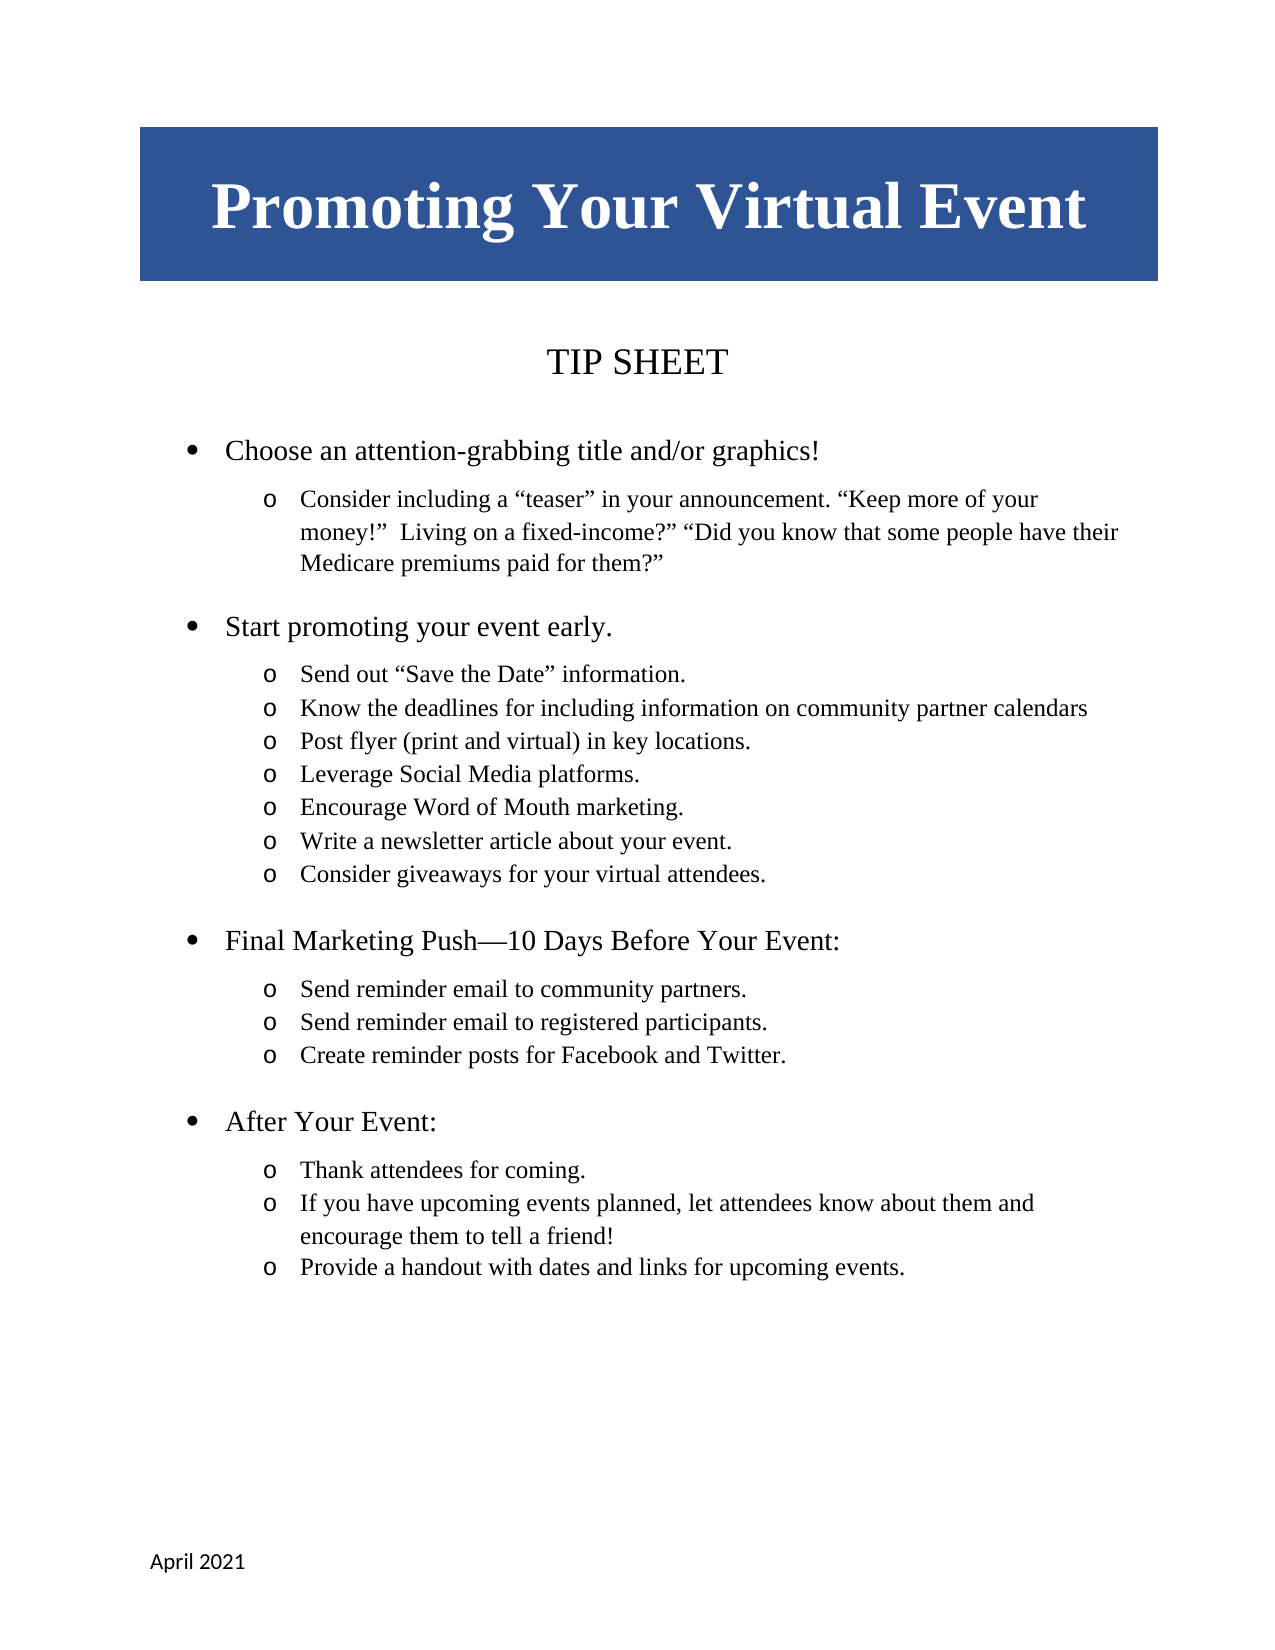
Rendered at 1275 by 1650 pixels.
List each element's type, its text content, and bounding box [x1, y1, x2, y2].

list Consider including a “teaser” in your announcement. “Keep more of your money!” Living on a fixed-income?” “Did you know that some people have their Medicare premiums paid for them?” [262, 484, 1125, 577]
list Consider giveaways for your virtual attendees. [262, 859, 1125, 890]
text TIP SHEET [150, 290, 1125, 382]
list Leverage Social Media platforms. [262, 759, 1125, 790]
list Send out “Save the Date” information. [262, 659, 1125, 690]
list Send reminder email to community partners. [262, 974, 1125, 1004]
list After Your Event: [187, 1104, 1125, 1138]
list Send reminder email to registered participants. [262, 1007, 1125, 1038]
list Start promoting your event early. [187, 609, 1125, 643]
list Post flyer (print and virtual) in key locations. [262, 726, 1125, 757]
list If you have upcoming events planned, let attendees know about them and encourage them to tell a friend! [262, 1188, 1125, 1250]
list Provide a handout with dates and links for upcoming events. [262, 1252, 1125, 1283]
list Know the deadlines for including information on community partner calendars [262, 693, 1125, 724]
list Thank attendees for coming. [262, 1155, 1125, 1186]
list Encourage Word of Mouth marketing. [262, 792, 1125, 823]
list Final Marketing Push—10 Days Before Your Event: [187, 923, 1125, 957]
list Write a newsletter article about your event. [262, 826, 1125, 857]
list Choose an attention-grabbing title and/or graphics! [187, 433, 1125, 467]
list Create reminder posts for Facebook and Twitter. [262, 1040, 1125, 1071]
